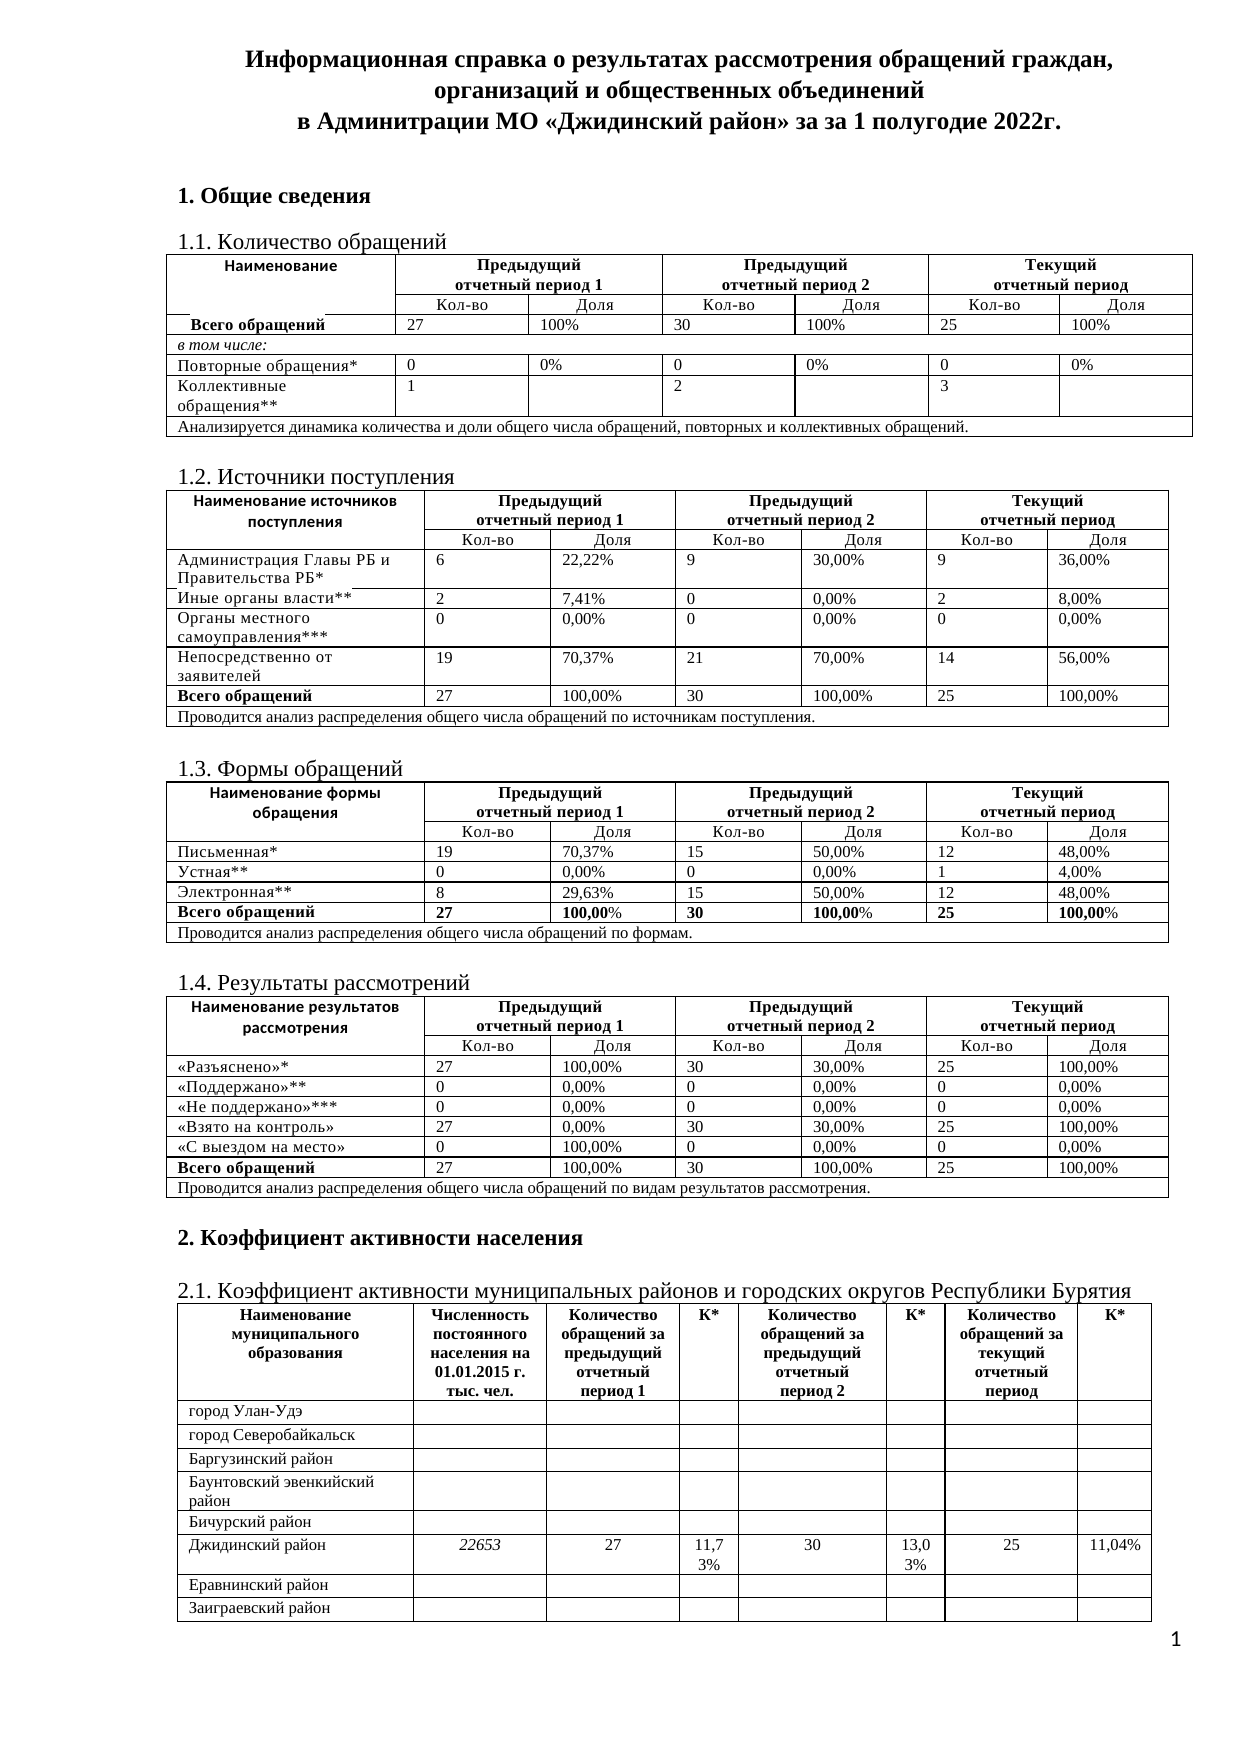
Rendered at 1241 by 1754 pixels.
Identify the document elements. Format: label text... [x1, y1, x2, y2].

table_cell Повторные обращения* [167, 355, 395, 375]
text 1.1. Количество обращений [177, 228, 1181, 254]
table_cell Еравнинский район [178, 1575, 413, 1597]
table_cell 0 [425, 1077, 550, 1096]
table_header Предыдущий отчетный период 1 [602, 783, 675, 821]
table_cell 100,00% [1048, 686, 1168, 706]
table_cell 0,00% [802, 862, 926, 881]
table_cell 100,00% [551, 903, 675, 922]
table_cell 100% [1060, 315, 1192, 334]
table_cell 0,00% [802, 1137, 926, 1156]
table_cell 27 [425, 1117, 550, 1136]
table_cell [887, 1511, 944, 1534]
table_cell 2 [927, 589, 1047, 608]
table_cell [739, 1511, 886, 1534]
table_cell 25 [927, 1056, 1047, 1076]
table_cell 100% [796, 315, 928, 334]
table_cell [887, 1425, 944, 1447]
table_cell 70,37% [551, 842, 675, 861]
table_cell 100,00% [802, 1158, 926, 1177]
table_cell 0 [425, 609, 550, 646]
table_cell 11,04% [1078, 1535, 1151, 1573]
table_header Наименование формы обращения [167, 783, 424, 841]
table_cell 0 [425, 862, 550, 881]
table_cell [680, 1511, 738, 1534]
table_cell 0,00% [802, 1097, 926, 1116]
table_cell 25 [927, 1158, 1047, 1177]
table_header Текущий отчетный период [927, 997, 1012, 1035]
table_cell Доля [1048, 530, 1168, 549]
text 1.2. Источники поступления [177, 463, 1181, 489]
table_header Текущий отчетный период [1096, 255, 1192, 293]
table_cell [946, 1598, 1077, 1621]
table_cell [1078, 1449, 1151, 1471]
table_cell Кол-во [396, 295, 528, 314]
table_header Предыдущий отчетный период 1 [602, 491, 675, 529]
table_cell [547, 1449, 679, 1471]
table_header Предыдущий отчетный период 2 [853, 997, 926, 1035]
text в Админитрации МО «Джидинский район» за за 1 полугодие 2022г. [177, 106, 1181, 135]
table_cell 27 [547, 1535, 679, 1573]
table_cell 100,00% [551, 1137, 675, 1156]
table_cell 6 [425, 550, 550, 588]
table_cell 0 [676, 1137, 801, 1156]
table_cell 0 [929, 355, 1059, 375]
text 1. Общие сведения [177, 183, 1181, 209]
table_cell 30,00% [802, 1056, 926, 1076]
table_header Текущий отчетный период [927, 491, 1012, 529]
table_cell 2 [663, 376, 794, 416]
table_cell Всего обращений [167, 686, 424, 706]
text 2. Коэффициент активности населения [177, 1224, 1181, 1251]
table_cell 0,00% [551, 862, 675, 881]
table_cell [414, 1401, 546, 1424]
table_cell Всего обращений [260, 315, 395, 334]
table_cell [946, 1511, 1077, 1534]
table_cell [739, 1401, 886, 1424]
table_cell 0,00% [551, 1117, 675, 1136]
table_header К* [1078, 1304, 1151, 1400]
table_cell «С выездом на место» [167, 1137, 424, 1156]
table_cell [414, 1575, 546, 1597]
table_cell [887, 1472, 944, 1510]
table_cell 100,00% [802, 903, 926, 922]
table_cell 0 [676, 1077, 801, 1096]
table_cell [547, 1598, 679, 1621]
table_cell Баргузинский район [178, 1449, 413, 1471]
table_cell 3 [929, 376, 1059, 416]
text 1.4. Результаты рассмотрений [177, 969, 1181, 996]
table_cell [680, 1472, 738, 1510]
table_cell город Северобайкальск [178, 1425, 413, 1447]
table_cell 19 [425, 842, 550, 861]
table_cell Иные органы власти** [167, 589, 424, 608]
table_header Предыдущий отчетный период 2 [853, 783, 926, 821]
table_cell 2 [425, 589, 550, 608]
table_header Предыдущий отчетный период 1 [425, 491, 498, 529]
table_cell Администрация Главы РБ и Правительства РБ* [167, 550, 424, 588]
table_cell 0 [676, 609, 801, 646]
table_header Количество обращений за текущий отчетный период [946, 1304, 1077, 1400]
table_cell 48,00% [1048, 883, 1168, 902]
table_cell 25 [929, 315, 1059, 334]
table_cell Кол-во [676, 822, 801, 841]
table_cell 25 [946, 1535, 1077, 1573]
table_cell 15 [676, 883, 801, 902]
table_cell 14 [927, 648, 1047, 685]
table_cell 0% [796, 355, 928, 375]
table_cell [414, 1425, 546, 1447]
table_cell [946, 1401, 1077, 1424]
table_header Предыдущий отчетный период 2 [853, 491, 926, 529]
table_cell [680, 1449, 738, 1471]
table_cell 19 [425, 648, 550, 685]
table_cell 0% [529, 355, 662, 375]
table_cell 30 [676, 1117, 801, 1136]
table_cell 0,00% [1048, 1137, 1168, 1156]
table_cell 30 [676, 903, 801, 922]
table_cell 27 [425, 1056, 550, 1076]
table_header Предыдущий отчетный период 1 [425, 997, 498, 1035]
table_cell [414, 1598, 546, 1621]
table_cell 1 [927, 862, 1047, 881]
table_cell 25 [927, 1117, 1047, 1136]
table_cell 70,37% [551, 648, 675, 685]
table_cell Непосредственно от заявителей [261, 648, 424, 685]
table_cell 50,00% [802, 842, 926, 861]
table_cell 100,00% [1048, 1158, 1168, 1177]
table_cell Проводится анализ распределения общего числа обращений по видам результатов рассмотрения. [167, 1178, 1168, 1197]
table_cell 27 [425, 903, 550, 922]
table_cell Доля [796, 295, 928, 314]
table_cell [680, 1575, 738, 1597]
table_cell [414, 1511, 546, 1534]
table_cell Органы местного самоуправления*** [310, 609, 424, 646]
table_cell Доля [551, 1036, 675, 1055]
table_cell 100% [529, 315, 662, 334]
table_cell Кол-во [927, 530, 1047, 549]
table_cell 7,41% [551, 589, 675, 608]
table_cell город Улан-Удэ [178, 1401, 413, 1424]
table_cell [414, 1472, 546, 1510]
table_cell «Взято на контроль» [167, 1117, 424, 1136]
table_cell [547, 1401, 679, 1424]
table_cell 25 [927, 686, 1047, 706]
table_cell «Не поддержано»*** [167, 1097, 424, 1116]
table_header Предыдущий отчетный период 1 [581, 255, 662, 293]
table_cell [1078, 1511, 1151, 1534]
table_header Предыдущий отчетный период 1 [602, 997, 675, 1035]
table_header Текущий отчетный период [927, 783, 1012, 821]
table_cell [1060, 376, 1192, 416]
table_cell [887, 1575, 944, 1597]
table_cell 30 [663, 315, 794, 334]
table_cell [547, 1511, 679, 1534]
table_cell 13,03% [887, 1535, 944, 1573]
table_cell Всего обращений [167, 315, 255, 334]
table_cell 0 [425, 1137, 550, 1156]
table_header Текущий отчетный период [1083, 997, 1168, 1035]
table_header Наименование [167, 255, 395, 314]
table_cell 0% [1060, 355, 1192, 375]
table_cell 9 [676, 550, 801, 588]
table_cell 8,00% [1048, 589, 1168, 608]
table_cell 0 [676, 1097, 801, 1116]
table_cell 8 [425, 883, 550, 902]
table_cell 0,00% [1048, 609, 1168, 646]
text Информационная справка о результатах рассмотрения обращений граждан, организаций и общественных объединений [177, 44, 1181, 104]
table_cell 30 [676, 686, 801, 706]
table_header Наименование результатов рассмотрения [167, 997, 424, 1055]
table_cell 0 [676, 589, 801, 608]
table_cell Кол-во [663, 295, 794, 314]
table_header Текущий отчетный период [1083, 491, 1168, 529]
table_cell [1078, 1401, 1151, 1424]
table_cell [946, 1575, 1077, 1597]
table_cell [414, 1449, 546, 1471]
table_cell Доля [529, 295, 662, 314]
table_cell [1078, 1472, 1151, 1510]
table_cell Доля [551, 530, 675, 549]
table_cell Джидинский район [178, 1535, 413, 1573]
table_header Предыдущий отчетный период 1 [425, 783, 498, 821]
table_cell 36,00% [1048, 550, 1168, 588]
table_cell 0,00% [551, 1097, 675, 1116]
table_cell [887, 1401, 944, 1424]
table_cell Кол-во [676, 530, 801, 549]
table_cell 48,00% [1048, 842, 1168, 861]
table_cell [739, 1449, 886, 1471]
table_cell [739, 1472, 886, 1510]
table_header Текущий отчетный период [1083, 783, 1168, 821]
table_header Наименование муниципального образования [178, 1304, 413, 1400]
table_cell [680, 1401, 738, 1424]
table_cell Доля [1048, 822, 1168, 841]
table_cell 29,63% [551, 883, 675, 902]
table_cell «Разъяснено»* [167, 1056, 424, 1076]
table_header Предыдущий отчетный период 2 [676, 491, 749, 529]
table_cell 0 [425, 1097, 550, 1116]
table_cell Доля [802, 530, 926, 549]
table_cell 0,00% [1048, 1077, 1168, 1096]
table_cell 30,00% [802, 1117, 926, 1136]
table_cell Всего обращений [167, 903, 424, 922]
table_cell 27 [425, 686, 550, 706]
table_cell 0,00% [551, 1077, 675, 1096]
text 1.3. Формы обращений [177, 755, 1181, 781]
table_cell 70,00% [802, 648, 926, 685]
table_cell [680, 1425, 738, 1447]
table_cell 100,00% [551, 686, 675, 706]
table_cell 15 [676, 842, 801, 861]
table_cell 30,00% [802, 550, 926, 588]
table_cell 25 [927, 903, 1047, 922]
table_cell 4,00% [1048, 862, 1168, 881]
table_cell 27 [425, 1158, 550, 1177]
table_header Предыдущий отчетный период 2 [663, 255, 744, 293]
table_cell [796, 376, 928, 416]
table_cell [547, 1472, 679, 1510]
table_cell Доля [1060, 295, 1192, 314]
table_header К* [887, 1304, 944, 1400]
table_cell Кол-во [425, 822, 550, 841]
table_cell Доля [802, 1036, 926, 1055]
table_cell 27 [396, 315, 528, 334]
table_header К* [680, 1304, 738, 1400]
table_cell Проводится анализ распределения общего числа обращений по формам. [167, 923, 1168, 942]
table_cell 0 [927, 1077, 1047, 1096]
table_cell Устная** [167, 862, 424, 881]
table_cell Бичурский район [178, 1511, 413, 1534]
table_cell [529, 376, 662, 416]
table_header Предыдущий отчетный период 2 [676, 997, 749, 1035]
table_cell [547, 1425, 679, 1447]
table_cell [739, 1575, 886, 1597]
table_cell 30 [676, 1158, 801, 1177]
table_cell Кол-во [929, 295, 1059, 314]
table_cell 0 [927, 609, 1047, 646]
table_cell 9 [927, 550, 1047, 588]
table_cell 12 [927, 883, 1047, 902]
table_cell Анализируется динамика количества и доли общего числа обращений, повторных и коллективных обращений. [167, 417, 1192, 436]
table_cell 0,00% [802, 609, 926, 646]
table_cell Заиграевский район [178, 1598, 413, 1621]
table_cell 50,00% [802, 883, 926, 902]
table_cell Всего обращений [167, 1158, 424, 1177]
table_cell Доля [802, 822, 926, 841]
table_cell [739, 1598, 886, 1621]
table_cell [739, 1425, 886, 1447]
table_cell [1078, 1598, 1151, 1621]
table_cell Кол-во [676, 1036, 801, 1055]
table_cell Письменная* [167, 842, 424, 861]
table_cell [680, 1598, 738, 1621]
table_cell [1078, 1425, 1151, 1447]
table_header Численность постоянного населения на 01.01.2015 г. тыс. чел. [414, 1304, 546, 1400]
table_cell 21 [676, 648, 801, 685]
table_cell 100,00% [1048, 1056, 1168, 1076]
table_cell 0,00% [551, 609, 675, 646]
table_cell 56,00% [1048, 648, 1168, 685]
table_cell 11,73% [680, 1535, 738, 1573]
table_cell 30 [739, 1535, 886, 1573]
table_cell 100,00% [551, 1158, 675, 1177]
table_cell Кол-во [425, 530, 550, 549]
table_cell [946, 1425, 1077, 1447]
table_cell [946, 1472, 1077, 1510]
table_cell Баунтовский эвенкийский район [178, 1472, 413, 1510]
table_cell в том числе: [167, 335, 1192, 354]
table_cell 100,00% [1048, 903, 1168, 922]
table_cell 0,00% [802, 1077, 926, 1096]
table_cell Кол-во [927, 822, 1047, 841]
table_cell 0,00% [1048, 1097, 1168, 1116]
table_cell [547, 1575, 679, 1597]
table_header Предыдущий отчетный период 2 [676, 783, 749, 821]
table_cell [887, 1449, 944, 1471]
table_cell 1 [396, 376, 528, 416]
table_cell 100,00% [1048, 1117, 1168, 1136]
table_cell [887, 1598, 944, 1621]
table_header Наименование источников поступления [167, 491, 424, 549]
text 2.1. Коэффициент активности муниципальных районов и городских округов Республики Бурятия [177, 1277, 1181, 1303]
table_cell [1078, 1575, 1151, 1597]
table_cell Проводится анализ распределения общего числа обращений по источникам поступления. [167, 707, 1168, 726]
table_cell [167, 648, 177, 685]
table_cell Электронная** [167, 883, 424, 902]
table_cell Кол-во [425, 1036, 550, 1055]
table_cell 22,22% [551, 550, 675, 588]
table_header Предыдущий отчетный период 2 [847, 255, 928, 293]
table_cell 0 [396, 355, 528, 375]
table_cell 0 [676, 862, 801, 881]
table_cell «Поддержано»** [167, 1077, 424, 1096]
table_cell 100,00% [802, 686, 926, 706]
table_cell 0,00% [802, 589, 926, 608]
table_header Количество обращений за предыдущий отчетный период 2 [739, 1304, 886, 1400]
table_cell Доля [551, 822, 675, 841]
table_header Предыдущий отчетный период 1 [396, 255, 477, 293]
table_header Текущий отчетный период [929, 255, 1025, 293]
table_cell [946, 1449, 1077, 1471]
table_cell 12 [927, 842, 1047, 861]
table_cell 0 [927, 1137, 1047, 1156]
table_header Количество обращений за предыдущий отчетный период 1 [547, 1304, 679, 1400]
table_cell 0 [663, 355, 794, 375]
table_cell Кол-во [927, 1036, 1047, 1055]
table_cell 100,00% [551, 1056, 675, 1076]
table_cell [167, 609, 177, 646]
table_cell Доля [1048, 1036, 1168, 1055]
table_cell Коллективные обращения** [167, 376, 395, 416]
table_cell 0 [927, 1097, 1047, 1116]
table_cell 22653 [414, 1535, 546, 1573]
table_cell 30 [676, 1056, 801, 1076]
